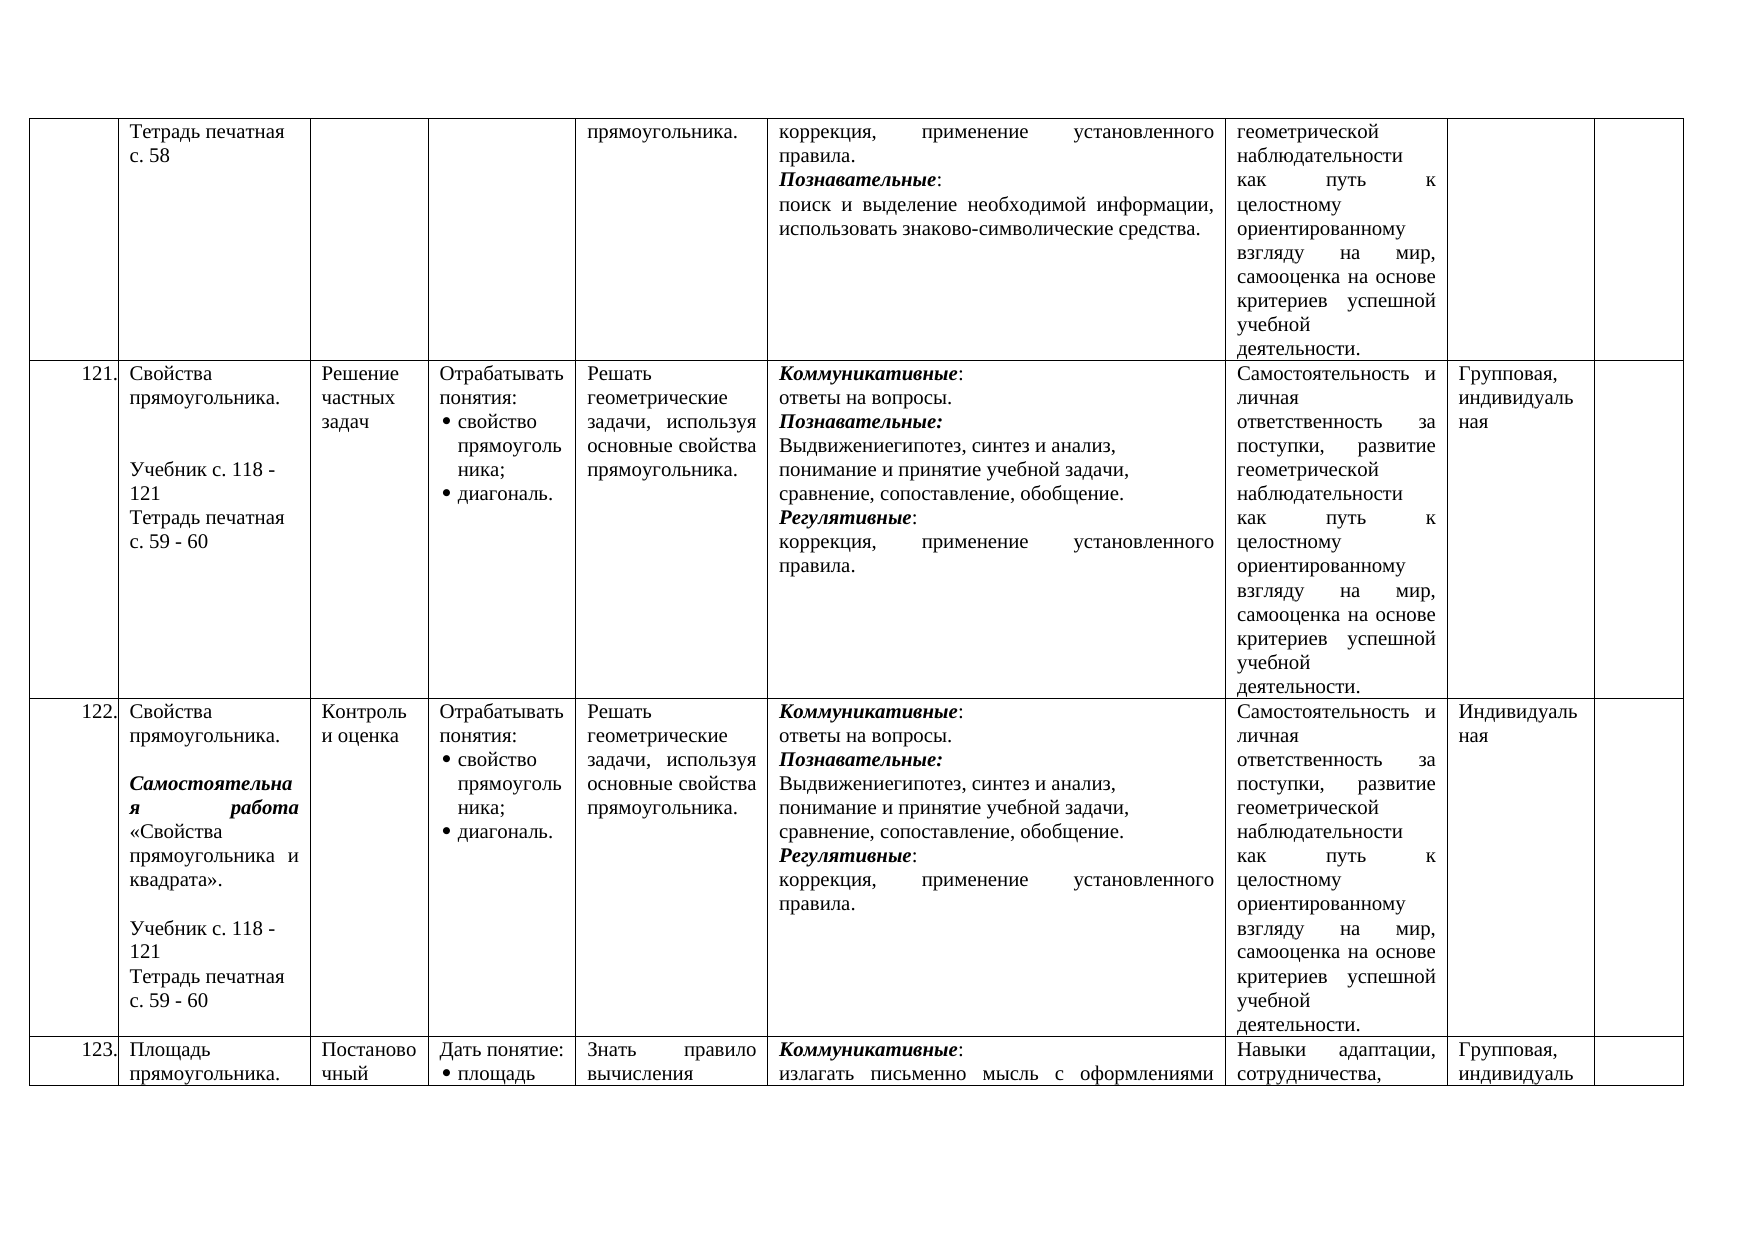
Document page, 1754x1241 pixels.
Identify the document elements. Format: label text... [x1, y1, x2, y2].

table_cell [429, 1037, 575, 1085]
table_cell Индивидуальная [1448, 699, 1594, 1036]
table_cell Решать геометрические задачи, используя основные свойства прямоугольника. [576, 699, 767, 1036]
table_cell Решать геометрические задачи, используя основные свойства прямоугольника. [576, 361, 767, 698]
table_cell [1595, 1037, 1683, 1085]
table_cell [576, 1037, 767, 1085]
table_cell [30, 1037, 118, 1085]
table_cell Коммуникативные: ответы на вопросы. Познавательные: Выдвижениегипотез, синтез и анализ, понимание и принятие учебной задачи, сравнение, сопоставление, обобщение. Регулятивные: коррекция, применение установленного правила. [768, 361, 1225, 698]
table_cell [30, 361, 118, 698]
table_cell Постановочный [311, 1037, 428, 1085]
table_cell Свойства прямоугольника. Учебник с. 118 - 121 Тетрадь печатная с. 59 - 60 [119, 361, 310, 698]
table_cell Контроль и оценка [311, 699, 428, 1036]
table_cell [1448, 1037, 1594, 1085]
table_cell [1226, 119, 1447, 360]
table_cell [1595, 361, 1683, 698]
table_cell [30, 119, 118, 360]
table_cell Отрабатывать понятия: свойство прямоугольника; диагональ. [429, 361, 575, 698]
table_cell [30, 699, 118, 1036]
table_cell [119, 1037, 310, 1085]
table_cell Коммуникативные: ответы на вопросы. Познавательные: Выдвижениегипотез, синтез и анализ, понимание и принятие учебной задачи, сравнение, сопоставление, обобщение. Регулятивные: коррекция, применение установленного правила. [768, 699, 1225, 1036]
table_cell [311, 119, 428, 360]
table_cell Свойства прямоугольника. Самостоятельная работа «Свойства прямоугольника и квадрата». Учебник с. 118 - 121 Тетрадь печатная с. 59 - 60 [119, 699, 310, 1036]
table_cell Отрабатывать понятия: свойство прямоугольника; диагональ. [429, 699, 575, 1036]
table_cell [1226, 1037, 1447, 1085]
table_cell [429, 119, 575, 360]
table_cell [576, 119, 767, 360]
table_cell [1448, 119, 1594, 360]
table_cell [119, 119, 310, 360]
table_cell [1595, 699, 1683, 1036]
table_cell Решение частных задач [311, 361, 428, 698]
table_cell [768, 119, 1225, 360]
table_cell [1595, 119, 1683, 360]
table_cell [768, 1037, 1225, 1085]
table_cell Групповая, индивидуальная [1448, 361, 1594, 698]
